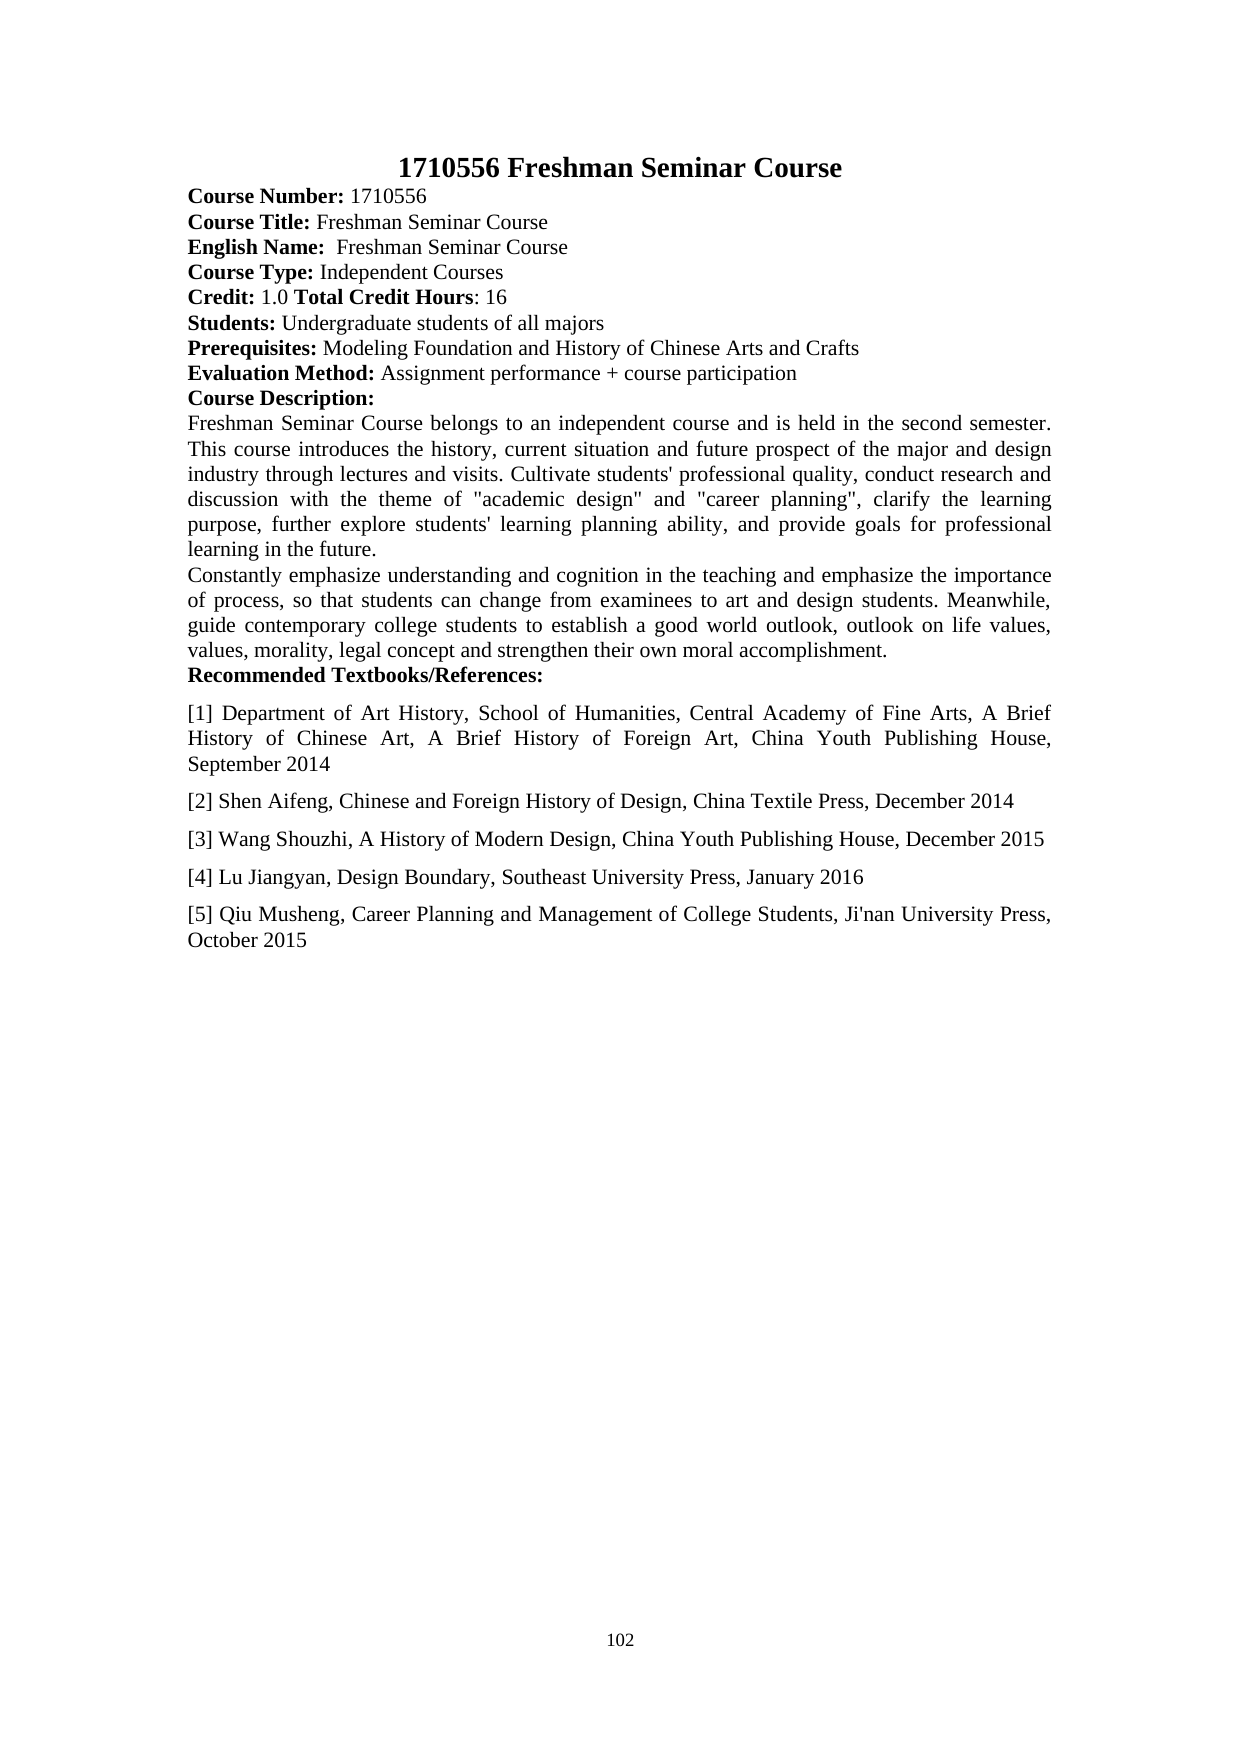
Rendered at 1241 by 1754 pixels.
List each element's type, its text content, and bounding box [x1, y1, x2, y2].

text Freshman Seminar Course belongs to an independent course and is held in the second semester. This course introduces the history, current situation and future prospect of the major and design industry through lectures and visits. Cultivate students' professional quality, conduct research and discussion with the theme of "academic design" and "career planning", clarify the learning purpose, further explore students' learning planning ability, and provide goals for professional learning in the future. [187, 410, 1053, 562]
text [3] Wang Shouzhi, A History of Modern Design, China Youth Publishing House, December 2015 [187, 826, 1053, 851]
text Constantly emphasize understanding and cognition in the teaching and emphasize the importance of process, so that students can change from examinees to art and design students. Meanwhile, guide contemporary college students to establish a good world outlook, outlook on life values, values, morality, legal concept and strengthen their own moral accomplishment. [187, 562, 1053, 662]
text [1] Department of Art History, School of Humanities, Central Academy of Fine Arts, A Brief History of Chinese Art, A Brief History of Foreign Art, China Youth Publishing House, September 2014 [187, 700, 1053, 776]
text 1710556 Freshman Seminar Course [187, 150, 1053, 183]
text Course Type: Independent Courses [187, 259, 1053, 284]
text Evaluation Method: Assignment performance + course participation [187, 360, 1053, 385]
text Credit: 1.0 Total Credit Hours: 16 [187, 284, 1053, 309]
text [5] Qiu Musheng, Career Planning and Management of College Students, Ji'nan University Press, October 2015 [187, 901, 1053, 952]
text Recommended Textbooks/References: [187, 662, 1053, 688]
text Course Title: Freshman Seminar Course [187, 209, 1053, 234]
text Course Number: 1710556 [187, 183, 1053, 209]
text [2] Shen Aifeng, Chinese and Foreign History of Design, China Textile Press, December 2014 [187, 788, 1053, 813]
text Course Description: [187, 385, 1053, 410]
text [4] Lu Jiangyan, Design Boundary, Southeast University Press, January 2016 [187, 864, 1053, 889]
text English Name: Freshman Seminar Course [187, 234, 1053, 259]
text Prerequisites: Modeling Foundation and History of Chinese Arts and Crafts [187, 335, 1053, 360]
text Students: Undergraduate students of all majors [187, 309, 1053, 335]
